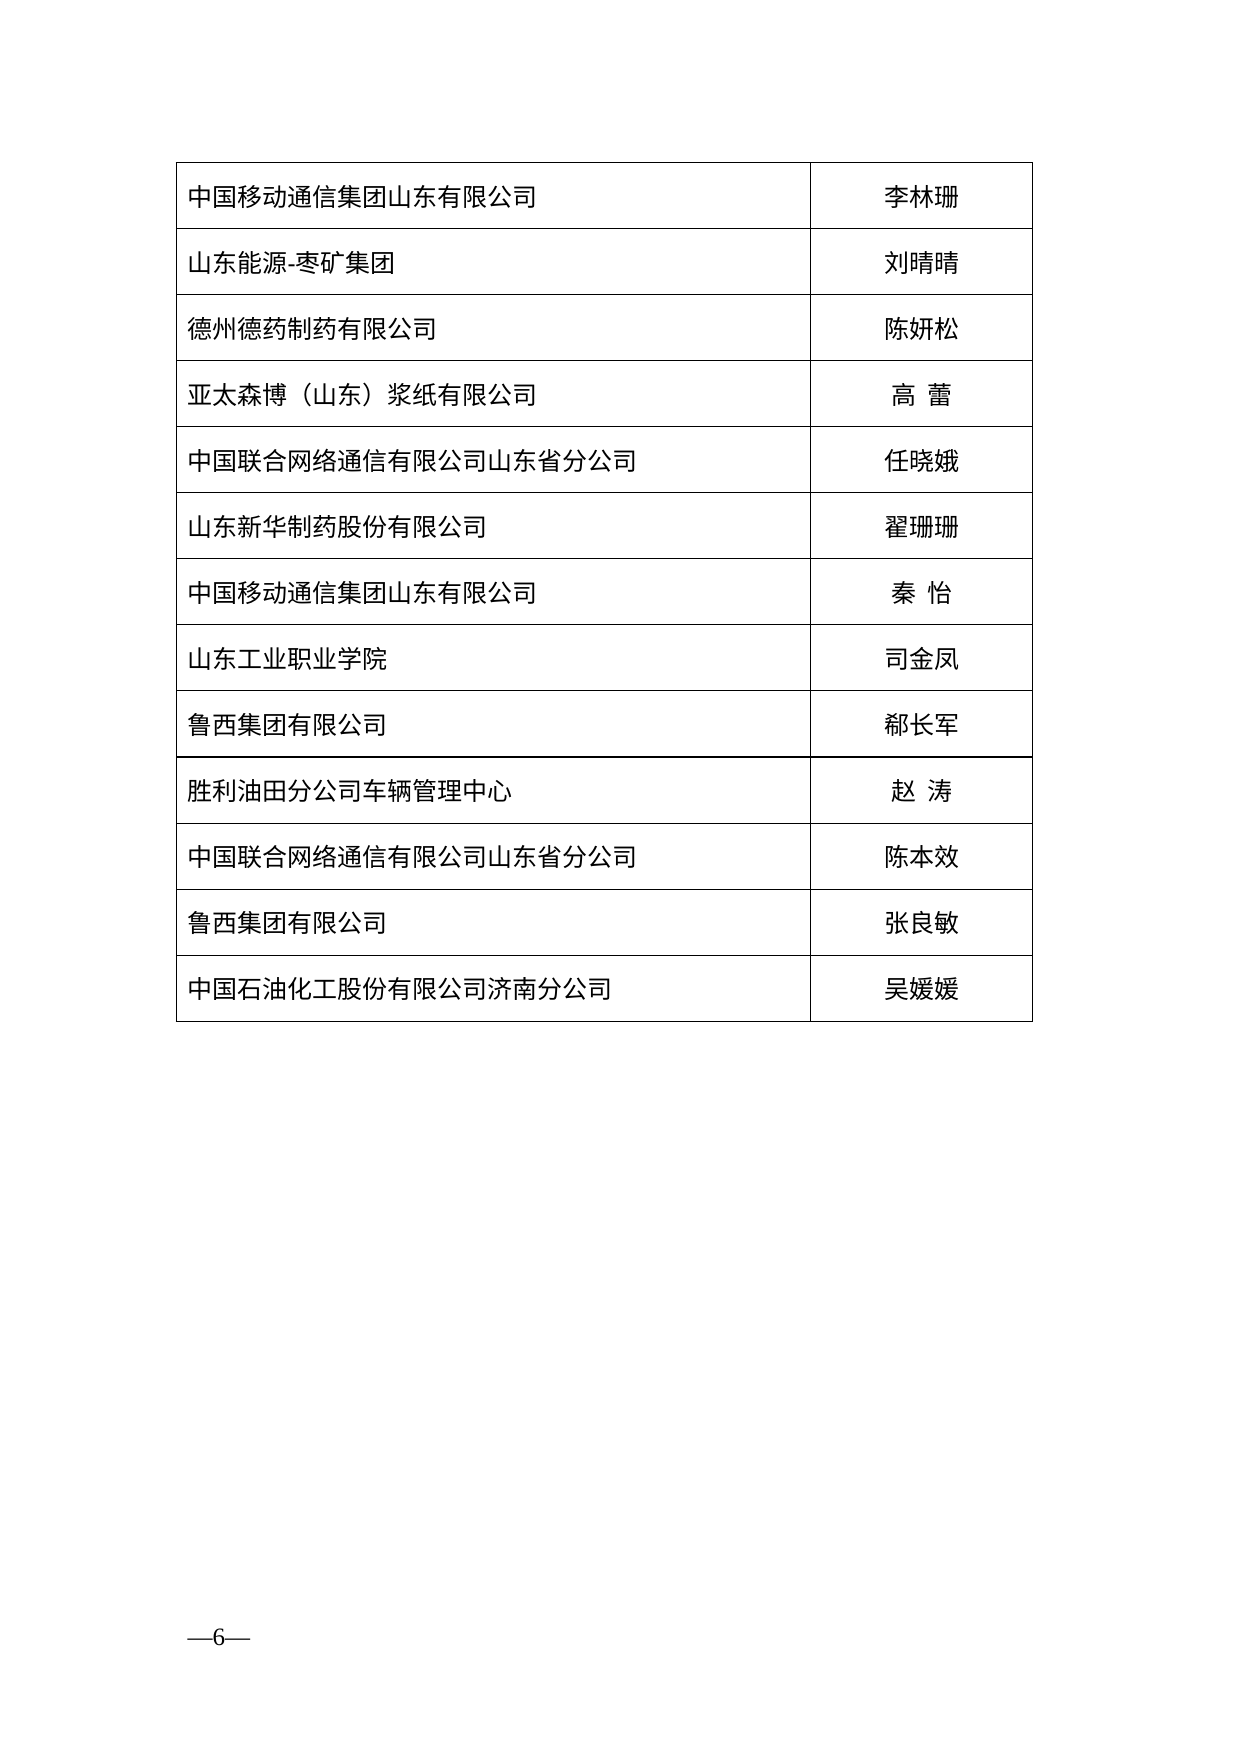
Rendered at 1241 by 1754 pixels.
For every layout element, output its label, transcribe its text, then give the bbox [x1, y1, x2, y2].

table_cell 德州德药制药有限公司 [177, 295, 810, 360]
table_cell 陈本效 [811, 824, 1032, 888]
table_cell 秦 怡 [811, 559, 1032, 624]
table_cell 陈妍松 [811, 295, 1032, 360]
table_cell 山东能源-枣矿集团 [177, 229, 810, 294]
table_cell 中国移动通信集团山东有限公司 [177, 559, 810, 624]
table_cell 山东新华制药股份有限公司 [177, 493, 810, 558]
table_cell 赵 涛 [811, 758, 1032, 822]
table_cell 吴媛媛 [811, 956, 1032, 1021]
table_cell 鲁西集团有限公司 [177, 890, 810, 954]
table_cell 刘晴晴 [811, 229, 1032, 294]
table_cell 亚太森博（山东）浆纸有限公司 [177, 361, 810, 426]
table_cell 中国联合网络通信有限公司山东省分公司 [177, 824, 810, 888]
table_cell 司金凤 [811, 625, 1032, 690]
table_cell 任晓娥 [811, 427, 1032, 492]
table_cell 翟珊珊 [811, 493, 1032, 558]
table_cell 中国联合网络通信有限公司山东省分公司 [177, 427, 810, 492]
table_cell 李林珊 [811, 163, 1032, 228]
table_cell 中国移动通信集团山东有限公司 [177, 163, 810, 228]
table_cell 高 蕾 [811, 361, 1032, 426]
table_cell 鲁西集团有限公司 [177, 691, 810, 756]
table_cell 胜利油田分公司车辆管理中心 [177, 758, 810, 822]
table_cell 郗长军 [811, 691, 1032, 756]
table_cell 中国石油化工股份有限公司济南分公司 [177, 956, 810, 1021]
table_cell 张良敏 [811, 890, 1032, 954]
table_cell 山东工业职业学院 [177, 625, 810, 690]
